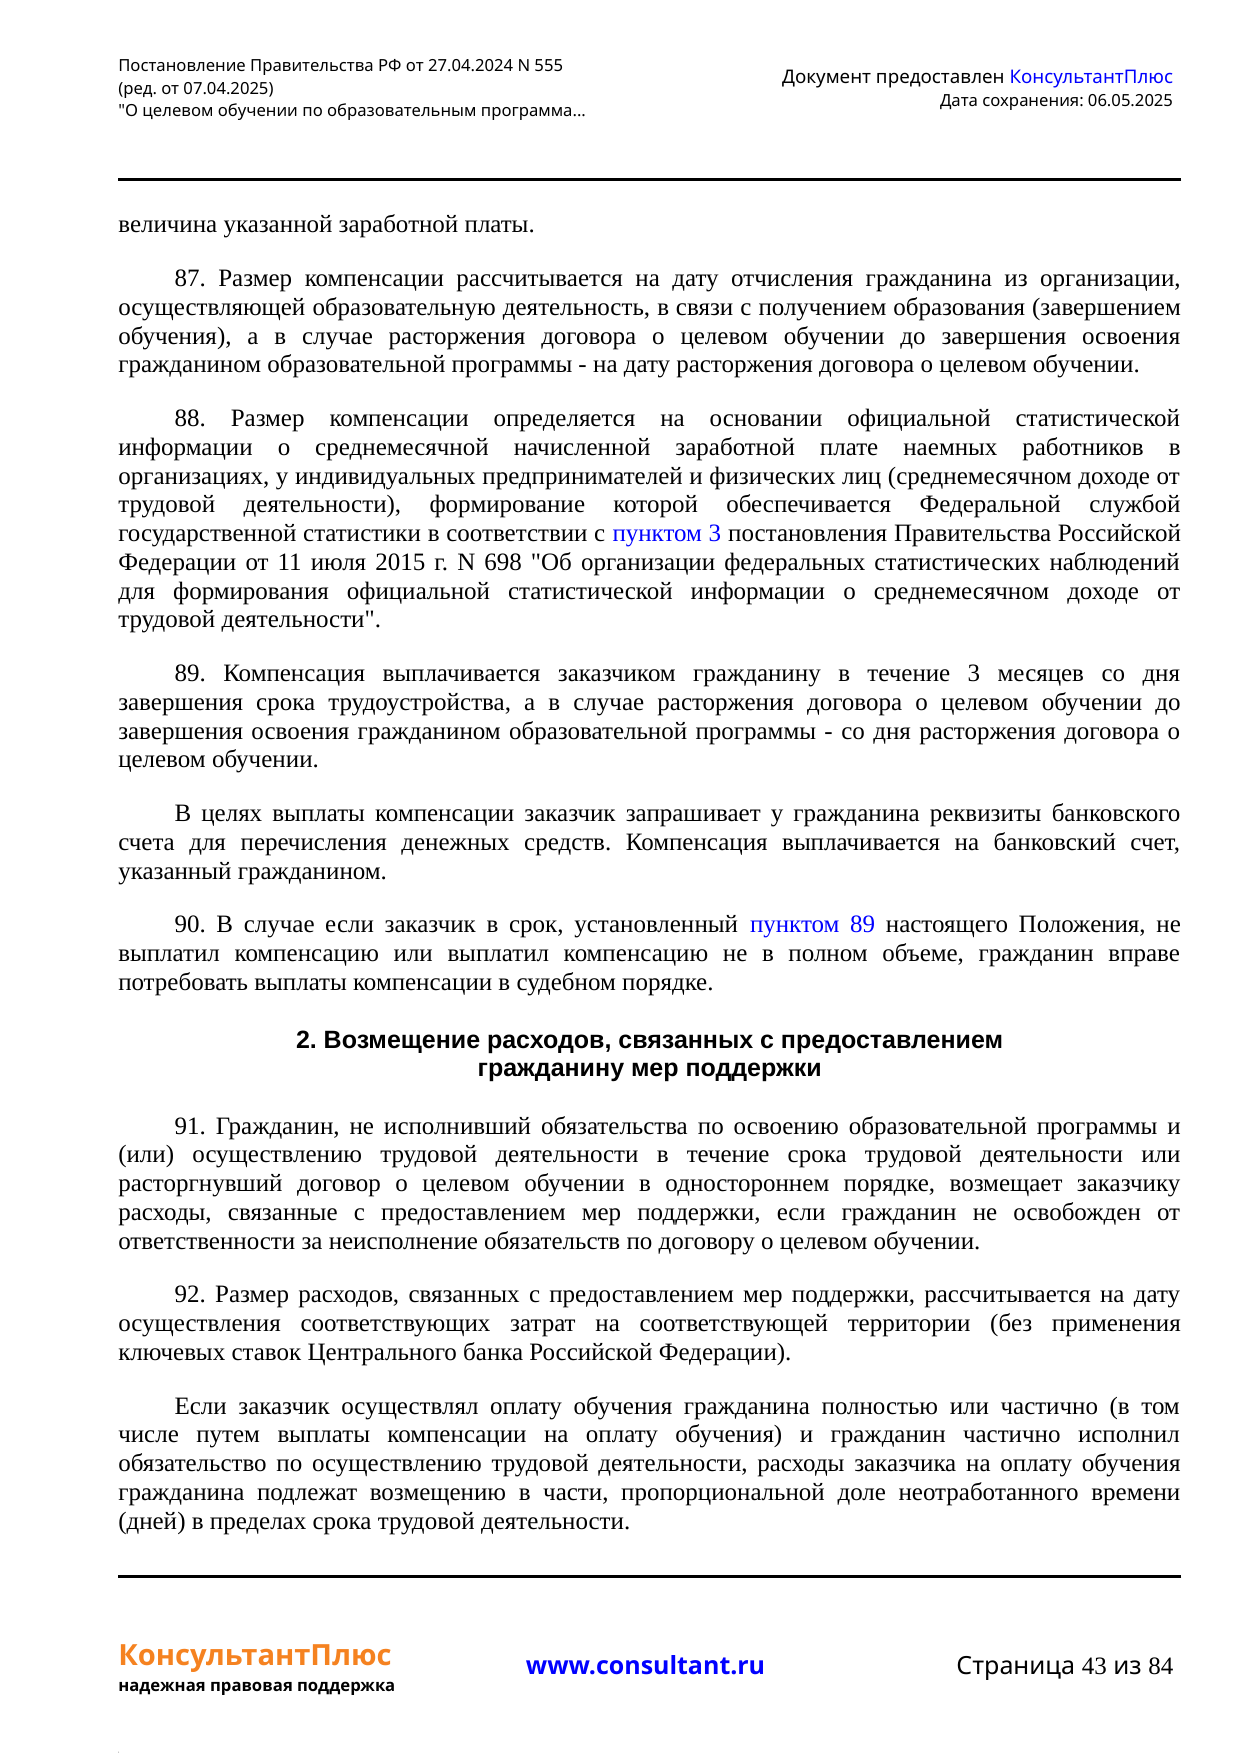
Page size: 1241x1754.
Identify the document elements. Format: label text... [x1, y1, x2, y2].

text 88. Размер компенсации определяется на основании официальной статистической информации о среднемесячной начисленной заработной плате наемных работников в организациях, у индивидуальных предпринимателей и физических лиц (среднемесячном доходе от трудовой деятельности), формирование которой обеспечивается Федеральной службой государственной статистики в соответствии с пунктом 3 постановления Правительства Российской Федерации от 11 июля 2015 г. N 698 "Об организации федеральных статистических наблюдений для формирования официальной статистической информации о среднемесячном доходе от трудовой деятельности". [118, 403, 1181, 633]
text Если заказчик осуществлял оплату обучения гражданина полностью или частично (в том числе путем выплаты компенсации на оплату обучения) и гражданин частично исполнил обязательство по осуществлению трудовой деятельности, расходы заказчика на оплату обучения гражданина подлежат возмещению в части, пропорциональной доле неотработанного времени (дней) в пределах срока трудовой деятельности. [118, 1391, 1181, 1534]
text 91. Гражданин, не исполнивший обязательства по освоению образовательной программы и (или) осуществлению трудовой деятельности в течение срока трудовой деятельности или расторгнувший договор о целевом обучении в одностороннем порядке, возмещает заказчику расходы, связанные с предоставлением мер поддержки, если гражданин не освобожден от ответственности за неисполнение обязательств по договору о целевом обучении. [118, 1111, 1181, 1254]
text 87. Размер компенсации рассчитывается на дату отчисления гражданина из организации, осуществляющей образовательную деятельность, в связи с получением образования (завершением обучения), а в случае расторжения договора о целевом обучении до завершения освоения гражданином образовательной программы - на дату расторжения договора о целевом обучении. [118, 263, 1181, 378]
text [118, 209, 1181, 238]
text 90. В случае если заказчик в срок, установленный пунктом 89 настоящего Положения, не выплатил компенсацию или выплатил компенсацию не в полном объеме, гражданин вправе потребовать выплаты компенсации в судебном порядке. [118, 909, 1181, 996]
text 89. Компенсация выплачивается заказчиком гражданину в течение 3 месяцев со дня завершения срока трудоустройства, а в случае расторжения договора о целевом обучении до завершения освоения гражданином образовательной программы - со дня расторжения договора о целевом обучении. [118, 658, 1181, 773]
title 2. Возмещение расходов, связанных с предоставлением [118, 1024, 1181, 1053]
title гражданину мер поддержки [118, 1053, 1181, 1082]
text 92. Размер расходов, связанных с предоставлением мер поддержки, рассчитывается на дату осуществления соответствующих затрат на соответствующей территории (без применения ключевых ставок Центрального банка Российской Федерации). [118, 1279, 1181, 1366]
text В целях выплаты компенсации заказчик запрашивает у гражданина реквизиты банковского счета для перечисления денежных средств. Компенсация выплачивается на банковский счет, указанный гражданином. [118, 798, 1181, 884]
